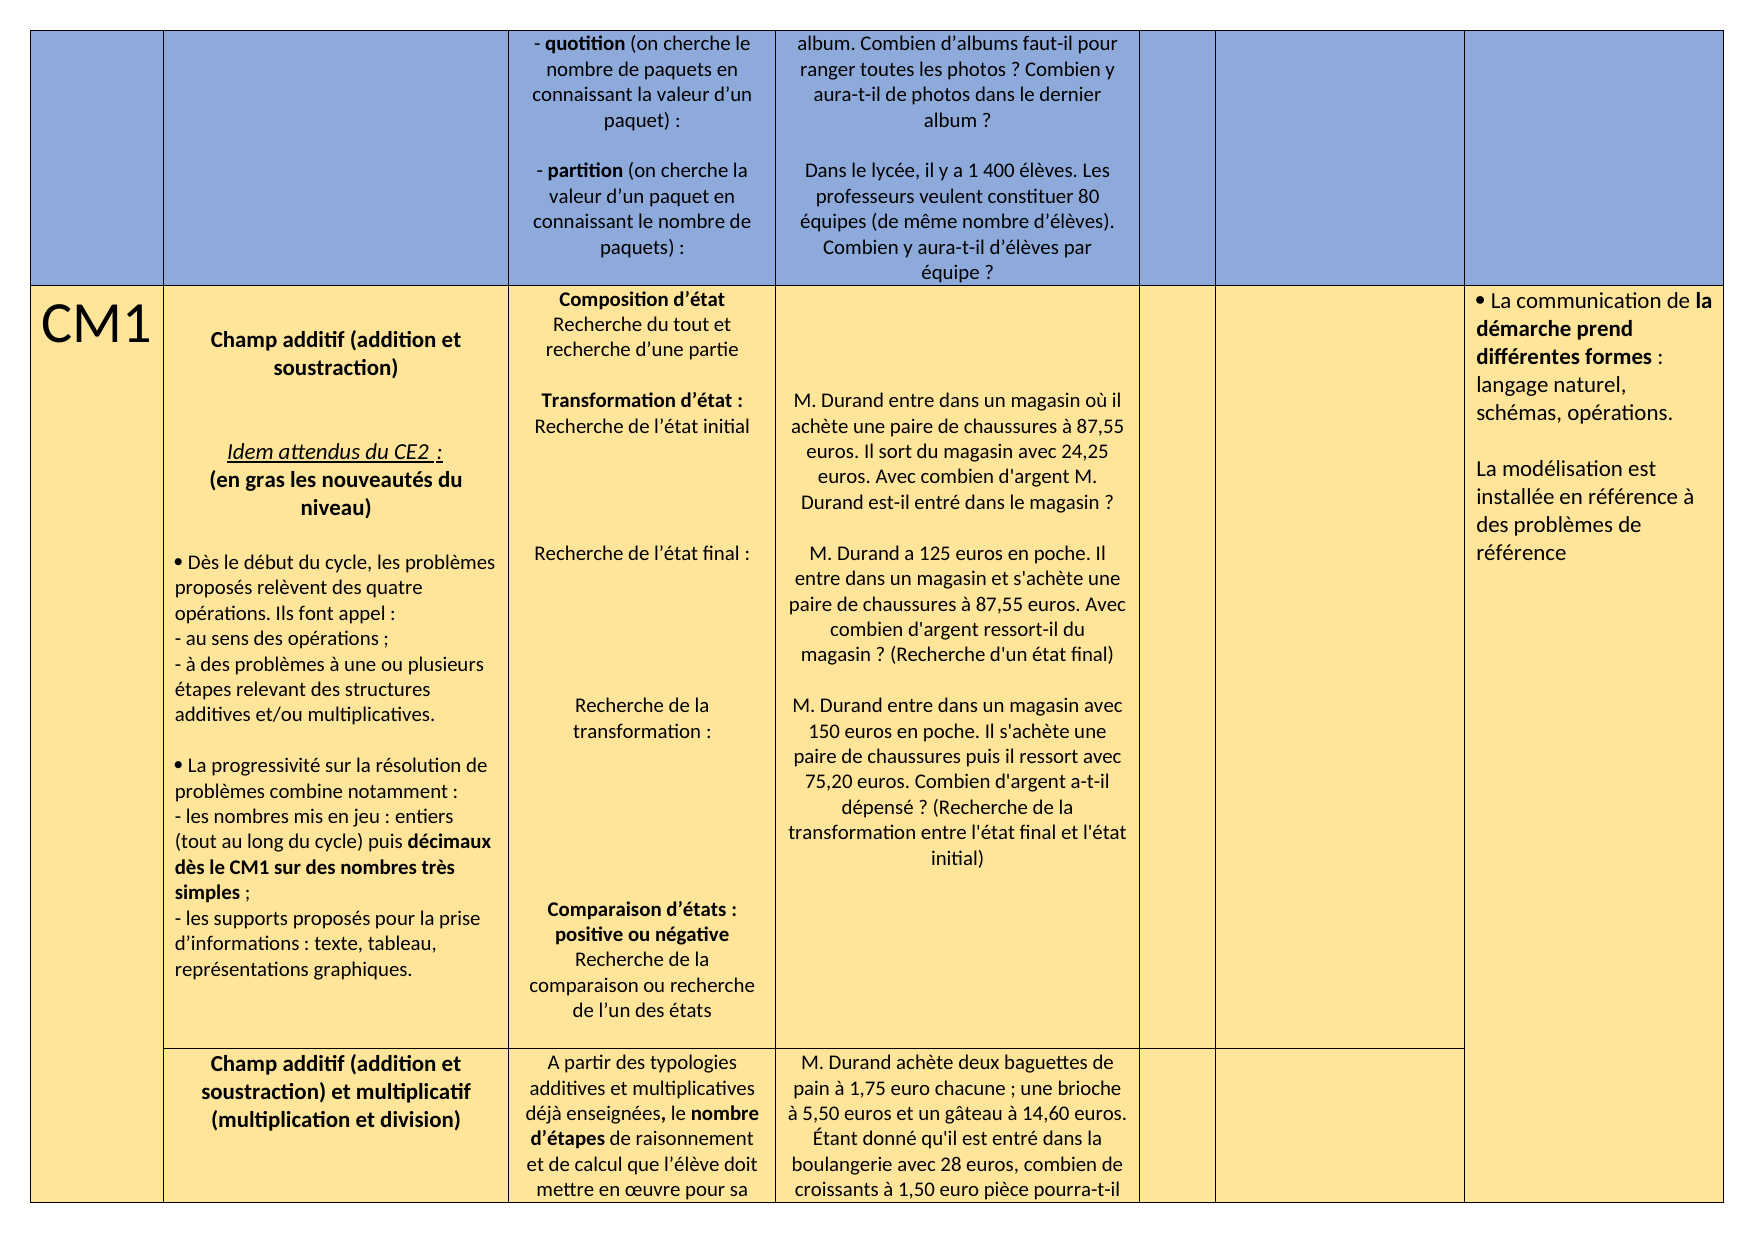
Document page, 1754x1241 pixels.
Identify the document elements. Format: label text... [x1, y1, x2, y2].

table_cell Champ additif (addition et soustraction) Idem attendus du CE2 : (en gras les nouveautés du niveau) Dès le début du cycle, les problèmes proposés relèvent des quatre opérations. Ils font appel : - au sens des opérations ; - à des problèmes à une ou plusieurs étapes relevant des structures additives et/ou multiplicatives. La progressivité sur la résolution de problèmes combine notamment : - les nombres mis en jeu : entiers (tout au long du cycle) puis décimaux dès le CM1 sur des nombres très simples ; - les supports proposés pour la prise d’informations : texte, tableau, représentations graphiques. [164, 286, 508, 1048]
table_cell Composition d’état Recherche du tout et recherche d’une partie Transformation d’état : Recherche de l’état initial Recherche de l’état final : Recherche de la transformation : Comparaison d’états : positive ou négative Recherche de la comparaison ou recherche de l’un des états [509, 286, 775, 1048]
table_cell CM1 [31, 286, 163, 1202]
table_cell [1140, 1049, 1215, 1202]
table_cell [164, 1049, 508, 1202]
table_cell [1216, 31, 1464, 285]
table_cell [509, 1049, 775, 1202]
table_cell [1216, 286, 1464, 1048]
table_cell [1140, 286, 1215, 1048]
table_cell La communication de la démarche prend différentes formes : langage naturel, schémas, opérations. La modélisation est installée en référence à des problèmes de référence [1465, 286, 1723, 1202]
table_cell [776, 1049, 1139, 1202]
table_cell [776, 31, 1139, 285]
table_cell [1216, 1049, 1464, 1202]
table_cell M. Durand entre dans un magasin où il achète une paire de chaussures à 87,55 euros. Il sort du magasin avec 24,25 euros. Avec combien d'argent M. Durand est-il entré dans le magasin ? M. Durand a 125 euros en poche. Il entre dans un magasin et s'achète une paire de chaussures à 87,55 euros. Avec combien d'argent ressort-il du magasin ? (Recherche d'un état final) M. Durand entre dans un magasin avec 150 euros en poche. Il s'achète une paire de chaussures puis il ressort avec 75,20 euros. Combien d'argent a-t-il dépensé ? (Recherche de la transformation entre l'état final et l'état initial) [776, 286, 1139, 1048]
table_cell [1140, 31, 1215, 285]
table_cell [509, 31, 775, 285]
